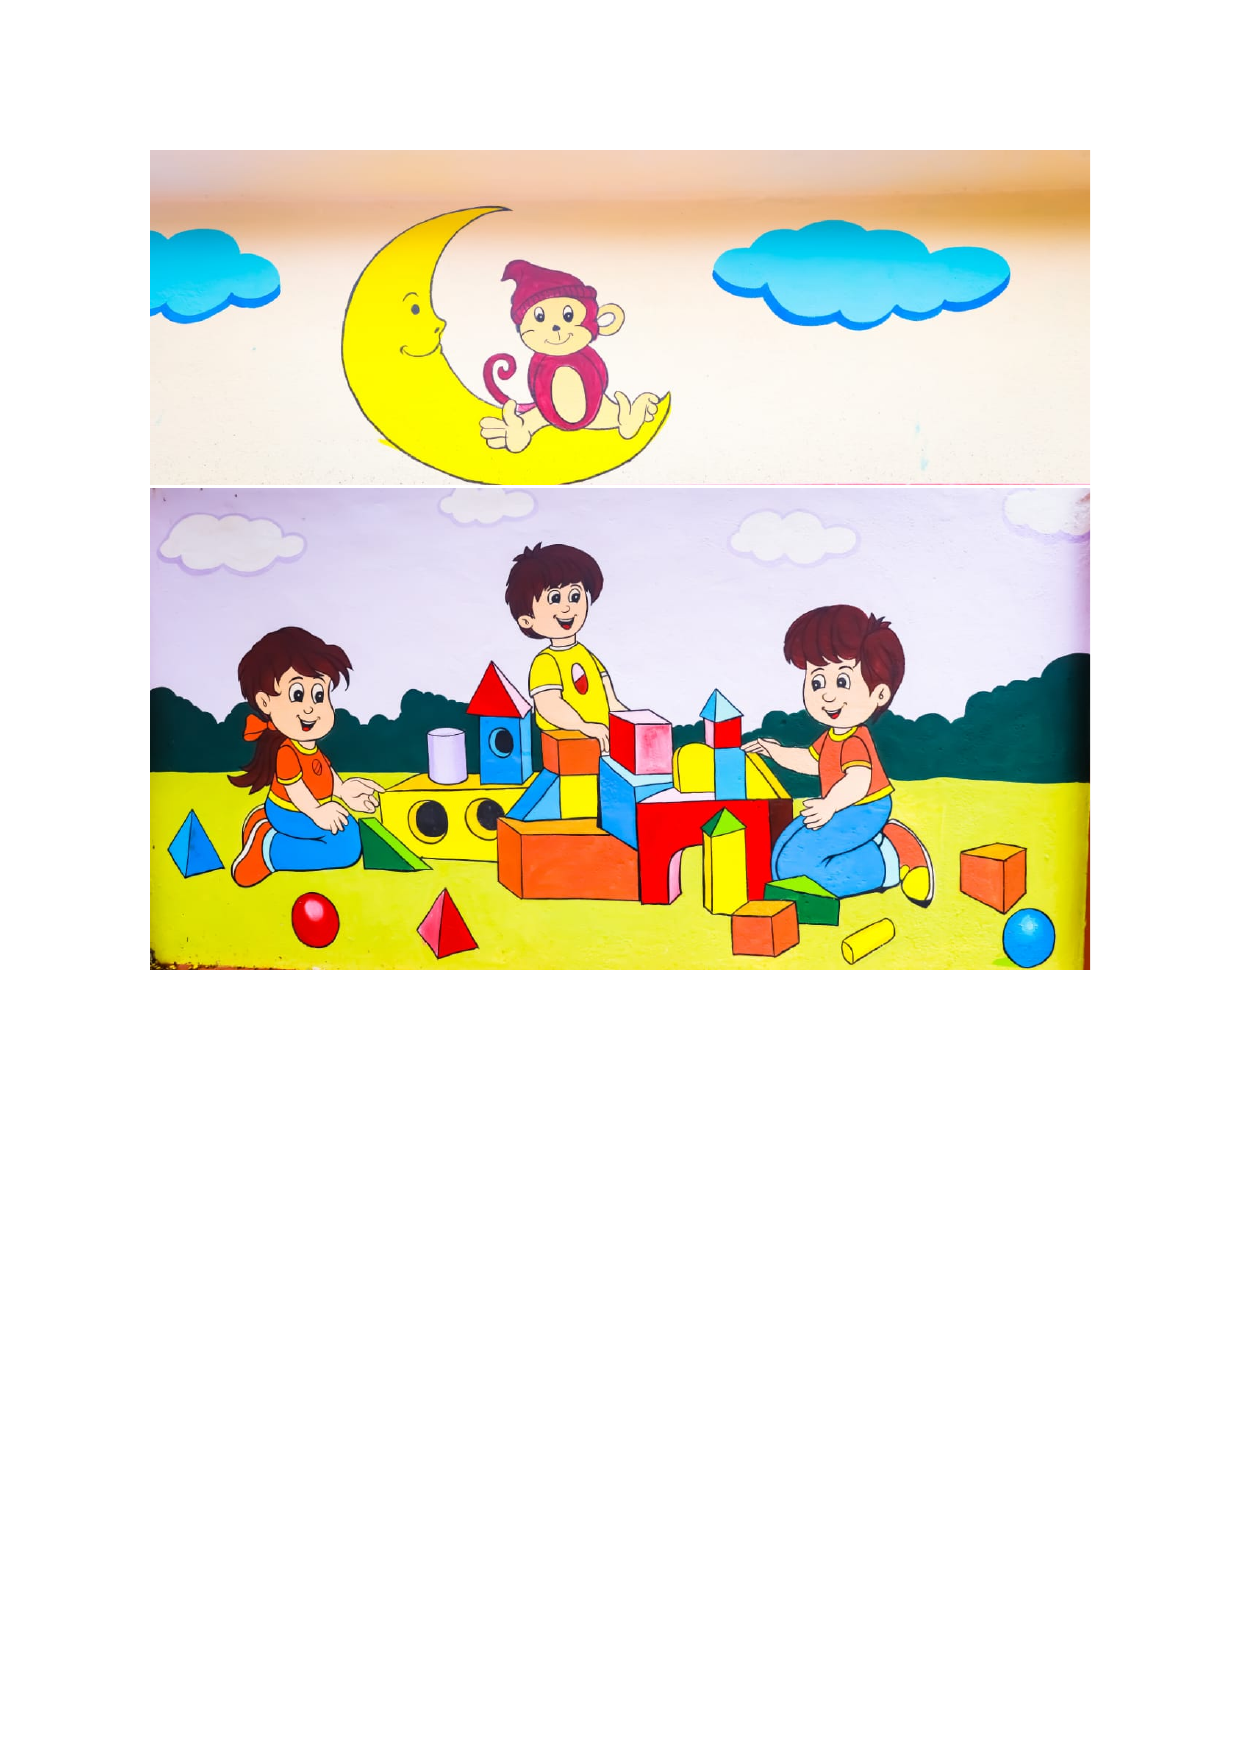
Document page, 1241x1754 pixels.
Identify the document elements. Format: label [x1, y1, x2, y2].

picture [150, 488, 1091, 970]
picture [150, 150, 1091, 485]
